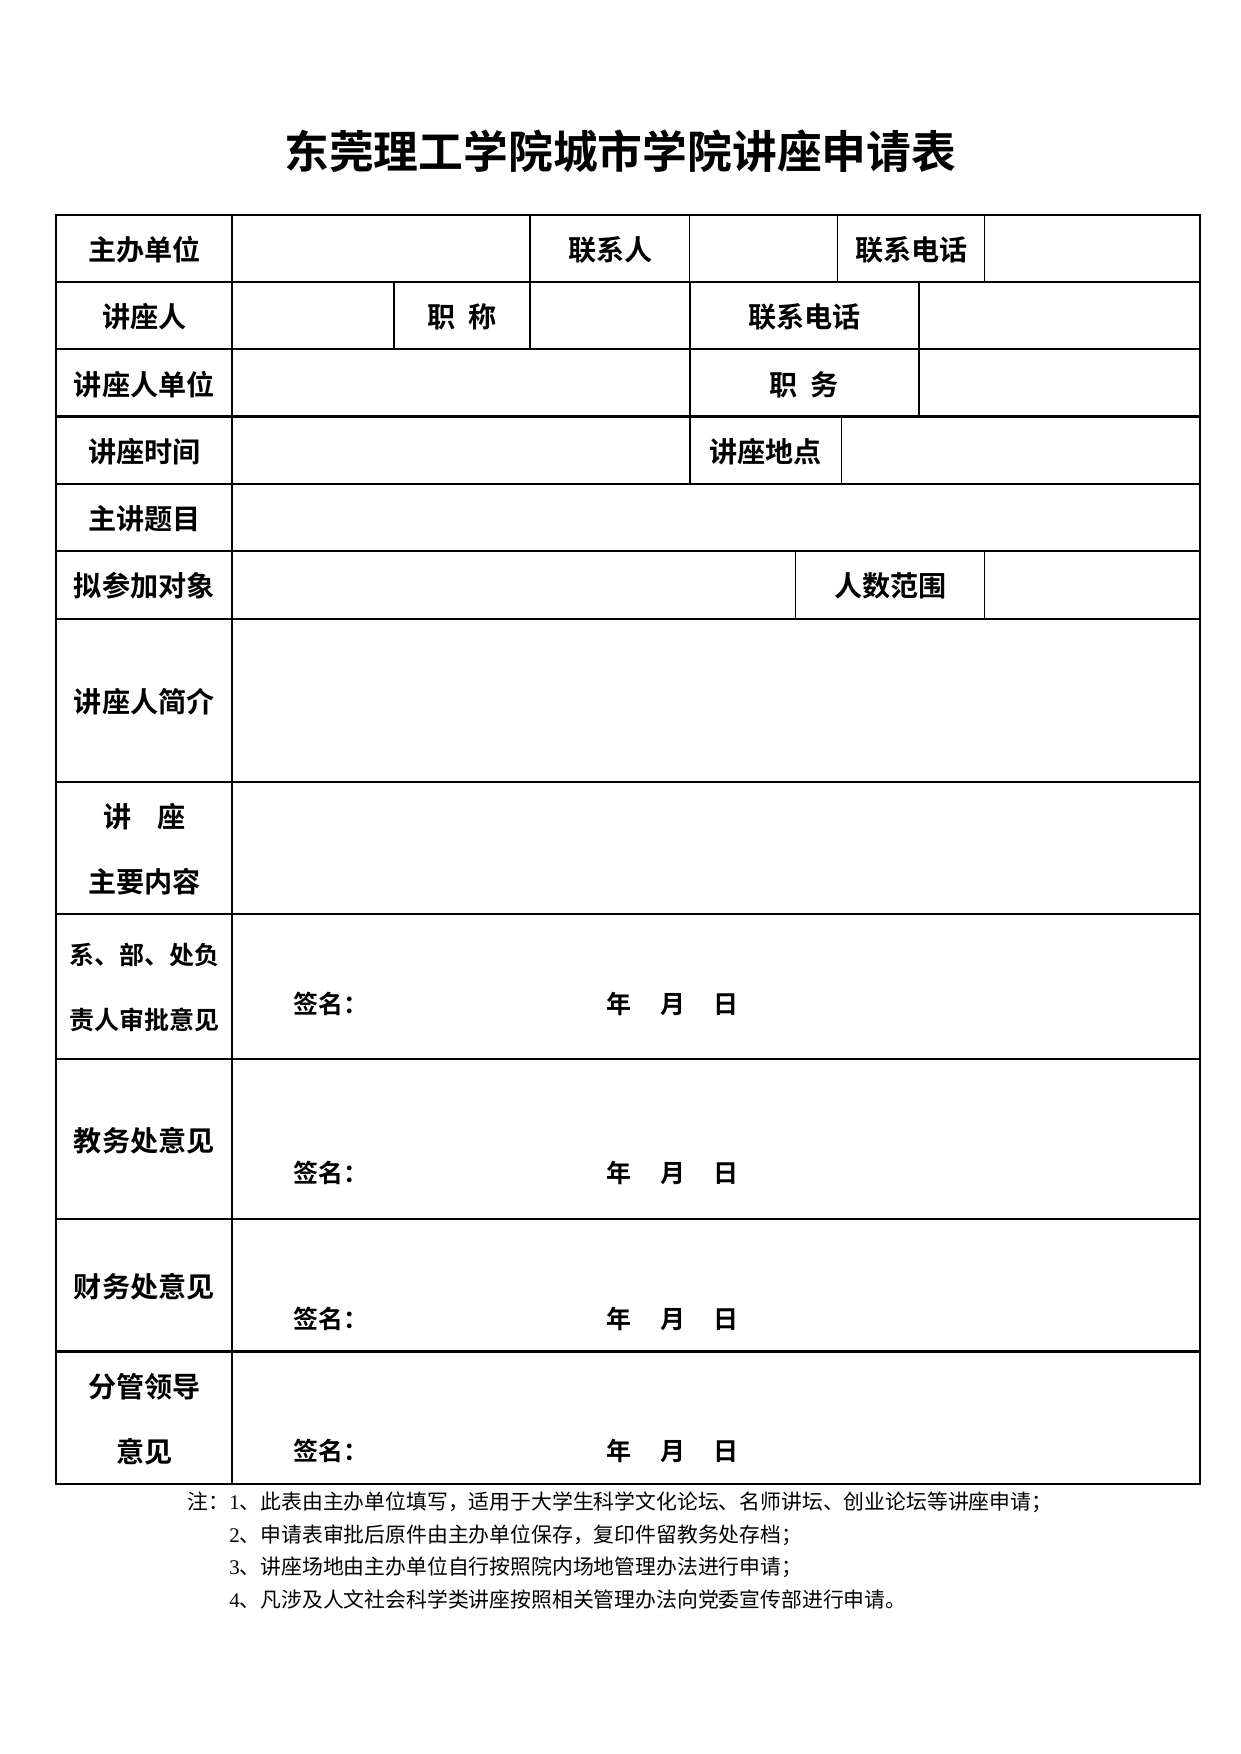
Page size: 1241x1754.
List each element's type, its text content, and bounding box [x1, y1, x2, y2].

text 4、凡涉及人文社会科学类讲座按照相关管理办法向党委宣传部进行申请。 [187, 1582, 1053, 1614]
table_cell [233, 283, 393, 348]
table_cell 签名： 年 月 日 [233, 1060, 1199, 1218]
table_cell [531, 283, 689, 348]
table_cell 财务处意见 [57, 1220, 231, 1350]
table_cell [842, 418, 1199, 482]
table_header [233, 216, 529, 281]
table_header 联系人 [531, 216, 689, 281]
table_cell [233, 350, 689, 415]
table_cell [233, 418, 689, 482]
table_cell 分管领导 意见 [57, 1353, 231, 1482]
table_header 联系电话 [838, 216, 984, 281]
table_cell 签名： 年 月 日 [233, 1353, 1199, 1482]
table_cell 讲 座 主要内容 [57, 783, 231, 913]
text 注：1、此表由主办单位填写，适用于大学生科学文化论坛、名师讲坛、创业论坛等讲座申请； [187, 1485, 1053, 1517]
table_cell 人数范围 [796, 552, 984, 617]
table_cell 联系电话 [691, 283, 918, 348]
table_cell [233, 620, 1199, 781]
text 东莞理工学院城市学院讲座申请表 [169, 117, 1053, 182]
table_header 主办单位 [57, 216, 231, 281]
table_cell 职 务 [691, 350, 918, 415]
table_cell 签名： 年 月 日 [233, 915, 1199, 1058]
table_cell 职 称 [395, 283, 529, 348]
text 2、申请表审批后原件由主办单位保存，复印件留教务处存档； [187, 1517, 1053, 1549]
table_cell [233, 783, 1199, 913]
table_cell [233, 485, 1199, 549]
table_header [985, 216, 1199, 281]
table_cell [920, 283, 1199, 348]
table_cell 主讲题目 [57, 485, 231, 549]
table_cell 签名： 年 月 日 [233, 1220, 1199, 1350]
table_cell 讲座人简介 [57, 620, 231, 781]
table_cell 讲座人单位 [57, 350, 231, 415]
table_cell [920, 350, 1199, 415]
table_cell [233, 552, 795, 617]
table_header [690, 216, 837, 281]
text 3、讲座场地由主办单位自行按照院内场地管理办法进行申请； [187, 1549, 1053, 1582]
table_cell 讲座时间 [57, 418, 231, 482]
table_cell 讲座人 [57, 283, 231, 348]
table_cell 系、部、处负责人审批意见 [57, 915, 231, 1058]
table_cell 拟参加对象 [57, 552, 231, 617]
table_cell [985, 552, 1199, 617]
table_cell 讲座地点 [691, 418, 841, 482]
table_cell 教务处意见 [57, 1060, 231, 1218]
